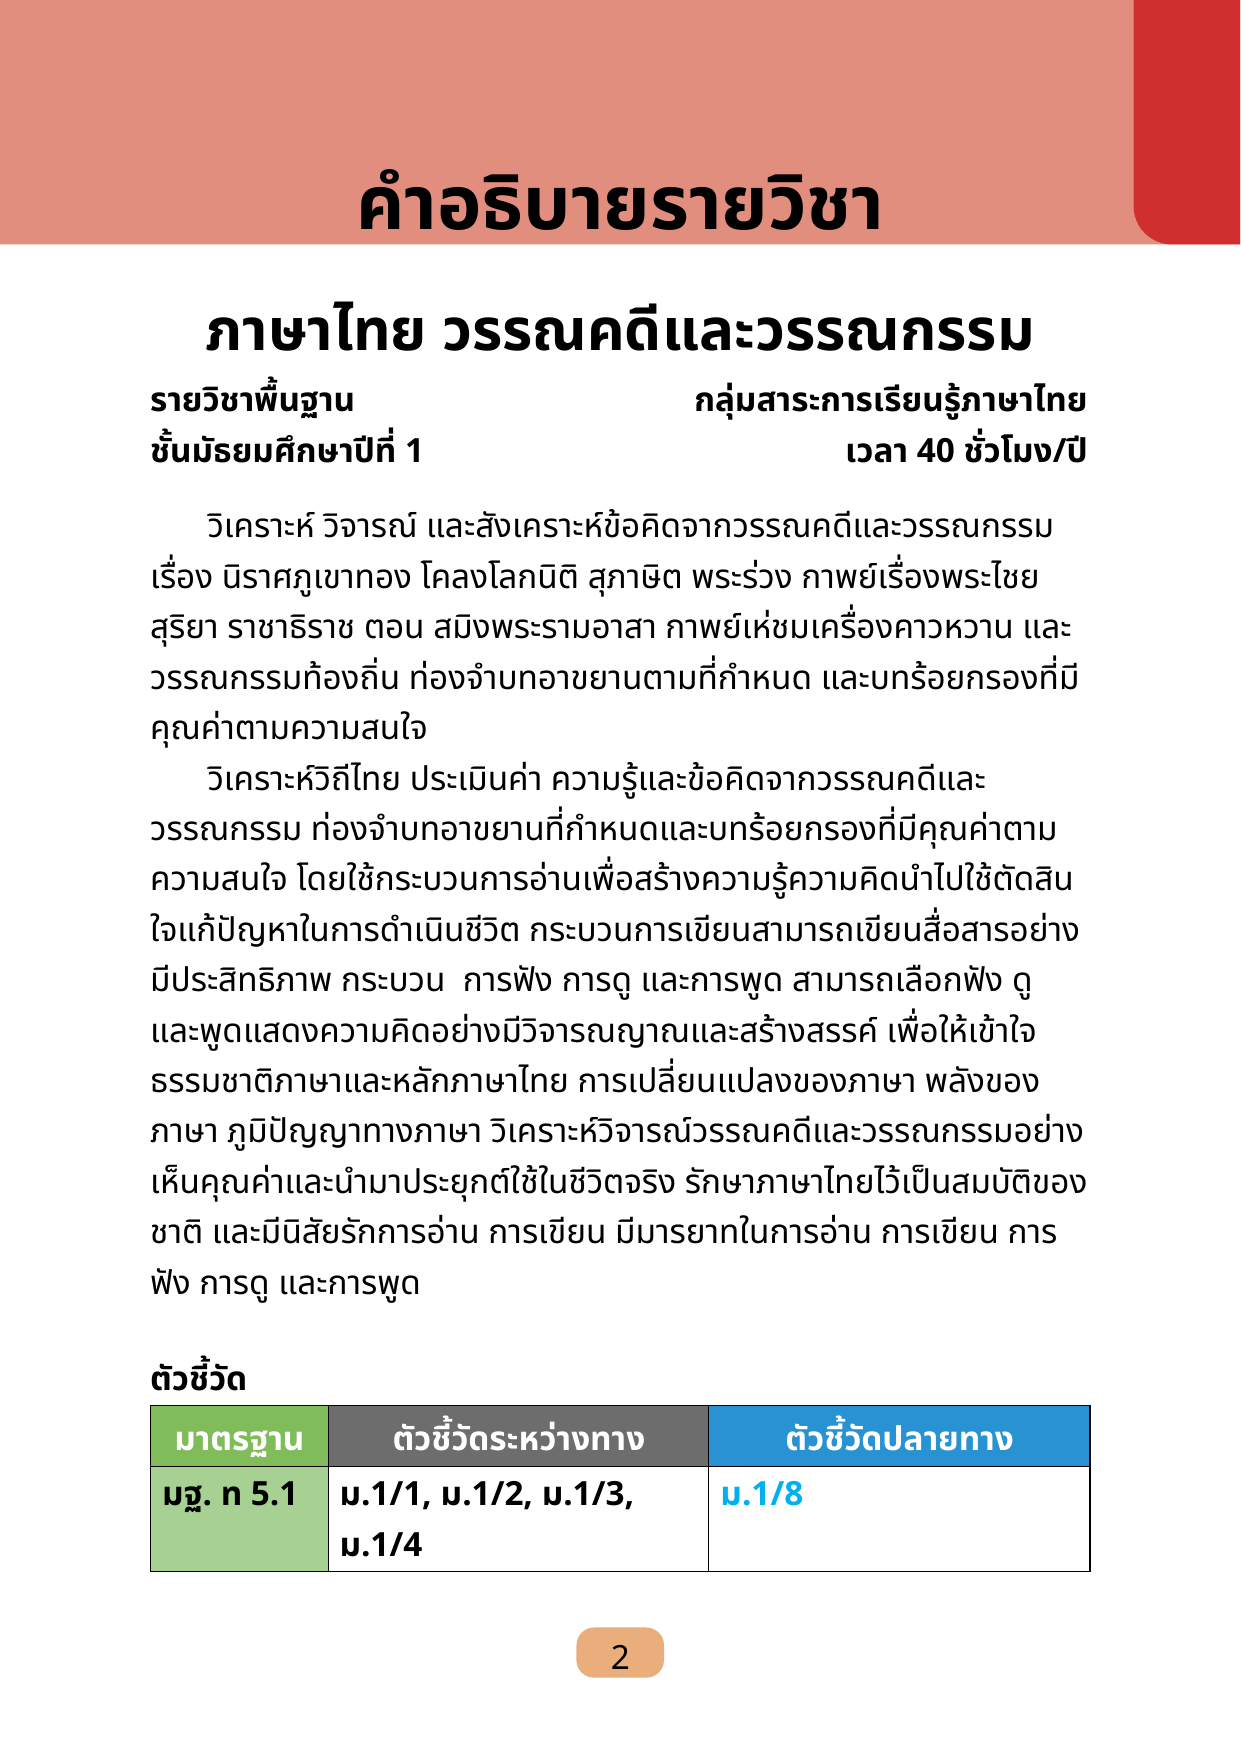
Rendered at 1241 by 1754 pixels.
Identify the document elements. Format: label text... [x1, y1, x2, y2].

text วิเคราะห์วิถีไทย ประเมินค่า ความรู้และข้อคิดจากวรรณคดีและวรรณกรรม ท่องจำบทอาขยานที่กำหนดและบทร้อยกรองที่มีคุณค่าตามความสนใจ โดยใช้กระบวนการอ่านเพื่อสร้างความรู้ความคิดนำไปใช้ตัดสินใจแก้ปัญหาในการดำเนินชีวิต กระบวนการเขียนสามารถเขียนสื่อสารอย่างมีประสิทธิภาพ กระบวน การฟัง การดู และการพูด สามารถเลือกฟัง ดู และพูดแสดงความคิดอย่างมีวิจารณญาณและสร้างสรรค์ เพื่อให้เข้าใจธรรมชาติภาษาและหลักภาษาไทย การเปลี่ยนแปลงของภาษา พลังของภาษา ภูมิปัญญาทางภาษา วิเคราะห์วิจารณ์วรรณคดีและวรรณกรรมอย่างเห็นคุณค่าและนำมาประยุกต์ใช้ในชีวิตจริง รักษาภาษาไทยไว้เป็นสมบัติของชาติ และมีนิสัยรักการอ่าน การเขียน มีมารยาทในการอ่าน การเขียน การฟัง การดู และการพูด [150, 754, 1090, 1309]
table_cell ม.1/1, ม.1/2, ม.1/3, ม.1/4 [329, 1467, 708, 1571]
text ภาษาไทย วรรณคดีและวรรณกรรม [150, 288, 1090, 376]
text ตัวชี้วัด [150, 1354, 1090, 1405]
table_header ตัวชี้วัดปลายทาง [709, 1406, 1089, 1466]
table_header มาตรฐาน [151, 1406, 328, 1466]
text ชั้นมัธยมศึกษาปีที่ 1 เวลา 40 ชั่วโมง/ปี [150, 427, 1090, 477]
table_cell ม.1/8 [709, 1467, 1089, 1571]
text วิเคราะห์ วิจารณ์ และสังเคราะห์ข้อคิดจากวรรณคดีและวรรณกรรมเรื่อง นิราศภูเขาทอง โคลงโลกนิติ สุภาษิต พระร่วง กาพย์เรื่องพระไชยสุริยา ราชาธิราช ตอน สมิงพระรามอาสา กาพย์เห่ชมเครื่องคาวหวาน และวรรณกรรมท้องถิ่น ท่องจำบทอาขยานตามที่กำหนด และบทร้อยกรองที่มีคุณค่าตามความสนใจ [150, 502, 1090, 754]
text รายวิชาพื้นฐาน กลุ่มสาระการเรียนรู้ภาษาไทย [150, 376, 1090, 427]
text คำอธิบายรายวิชา [150, 150, 1090, 263]
table_cell มฐ. ท 5.1 [151, 1467, 328, 1571]
table_header ตัวชี้วัดระหว่างทาง [329, 1406, 708, 1466]
